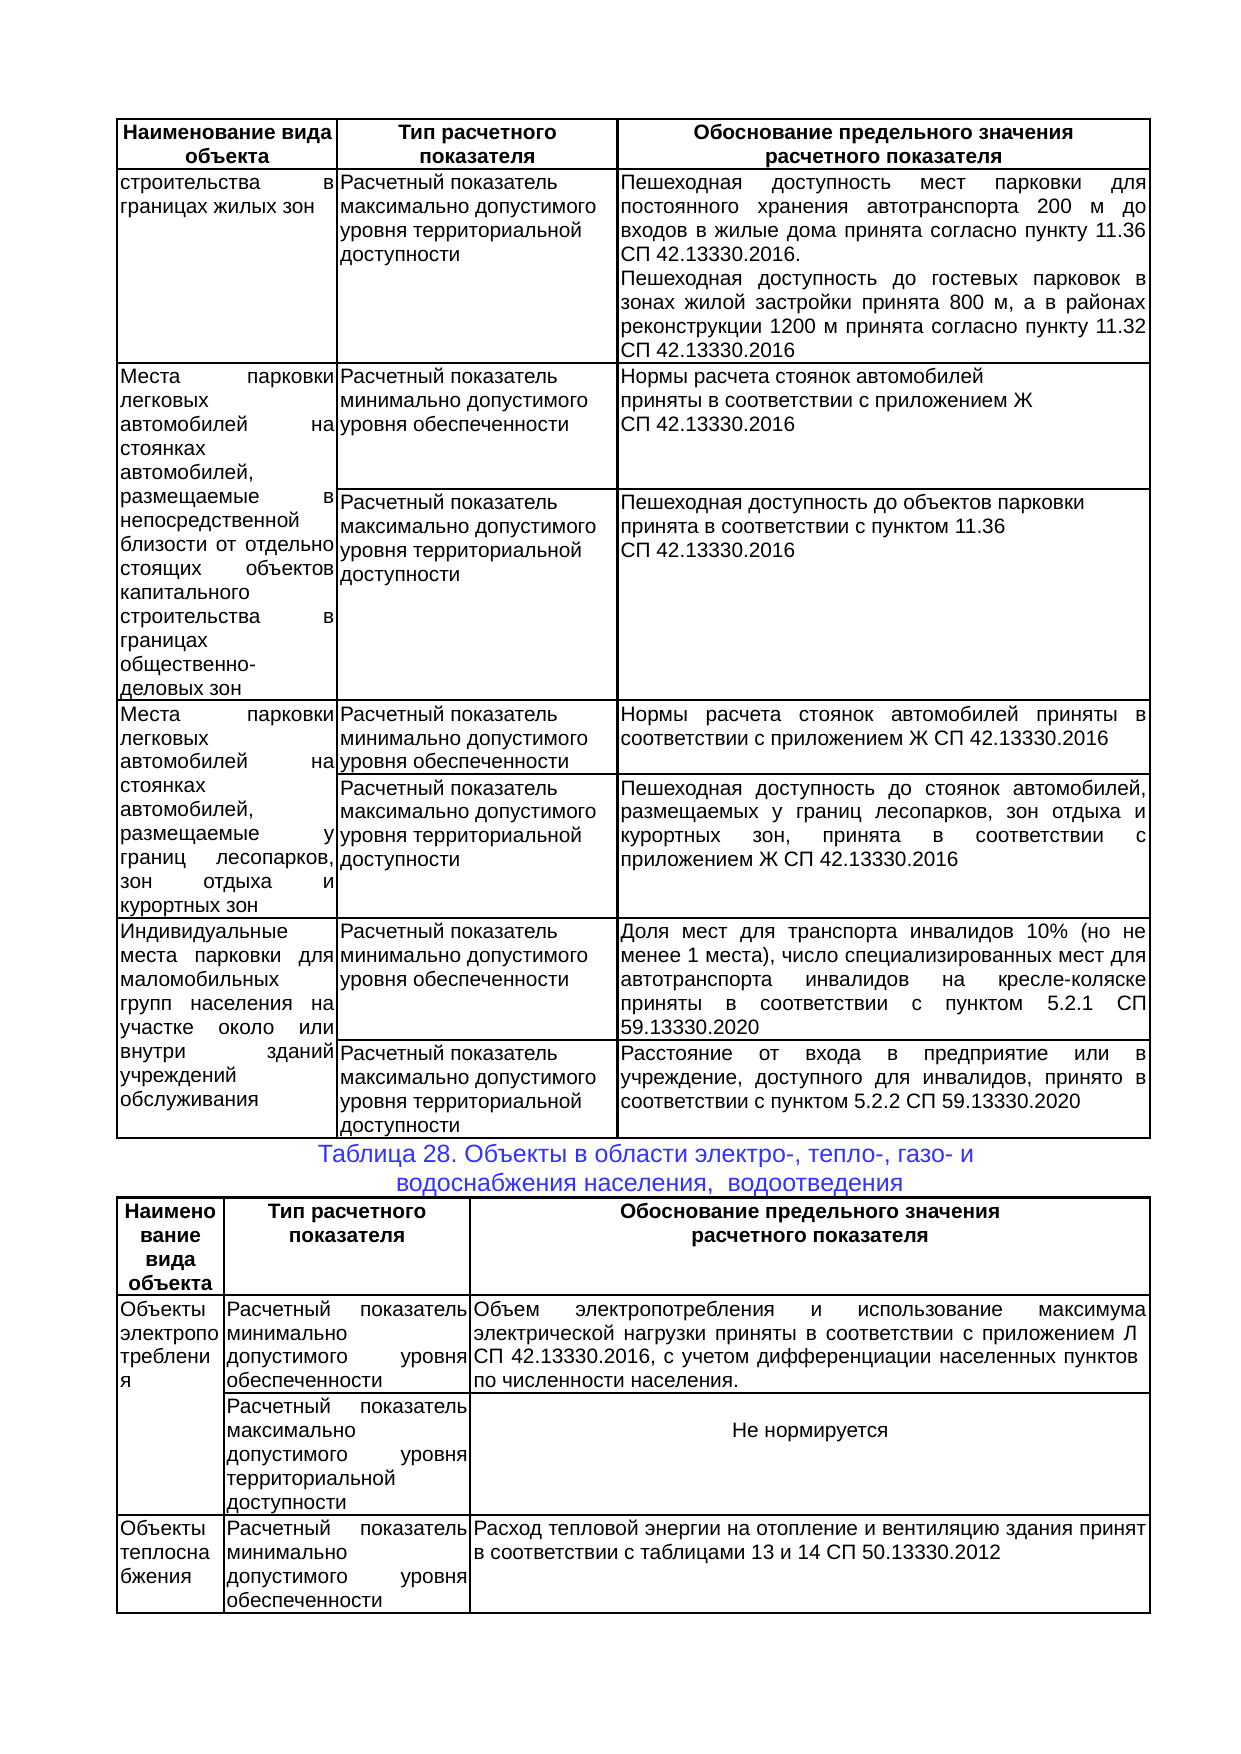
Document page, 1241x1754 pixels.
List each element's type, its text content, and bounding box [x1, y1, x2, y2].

table_cell Расчетный показатель минимально допустимого уровня обеспеченности [338, 701, 616, 773]
table_cell Не нормируется [471, 1394, 1149, 1514]
table_cell Расчетный показатель минимально допустимого уровня обеспеченности [338, 364, 616, 488]
table_cell Нормы расчета стоянок автомобилей приняты в соответствии с приложением Ж СП 42.13330.2016 [619, 364, 1149, 488]
table_cell Расчетный показатель максимально допустимого уровня территориальной доступности [338, 775, 616, 917]
table_cell Объекты электропотребления [118, 1296, 223, 1514]
table_cell Пешеходная доступность до стоянок автомобилей, размещаемых у границ лесопарков, зон отдыха и курортных зон, принята в соответствии с приложением Ж СП 42.13330.2016 [619, 775, 1149, 917]
table_cell Расстояние от входа в предприятие или в учреждение, доступного для инвалидов, принято в соответствии с пунктом 5.2.2 СП 59.13330.2020 [619, 1041, 1149, 1137]
table_cell Доля мест для транспорта инвалидов 10% (но не менее 1 места), число специализированных мест для автотранспорта инвалидов на кресле-коляске приняты в соответствии с пунктом 5.2.1 СП 59.13330.2020 [619, 919, 1149, 1039]
table_header Обоснование предельного значения расчетного показателя [619, 120, 1149, 168]
table_cell Пешеходная доступность мест парковки для постоянного хранения автотранспорта до входов в жилые дома принята согласно пункту 11.36 СП 42.13330.2016. Пешеходная доступность до гостевых парковок в зонах жилой застройки принята , а в районах реконструкции принята согласно пункту 11.32 СП 42.13330.2016 [619, 170, 1149, 362]
table_header Тип расчетного показателя [225, 1199, 469, 1294]
table_cell Пешеходная доступность до объектов парковки принята в соответствии с пунктом 11.36 СП 42.13330.2016 [619, 490, 1149, 699]
table_cell Места парковки легковых автомобилей на стоянках автомобилей, размещаемые у границ лесопарков, зон отдыха и курортных зон [118, 701, 336, 917]
table_header Наименование вида объекта [118, 120, 336, 168]
table_cell Расчетный показатель минимально допустимого уровня обеспеченности [338, 919, 616, 1039]
table_cell Индивидуальные места парковки для маломобильных групп населения на участке около или внутри зданий учреждений обслуживания [118, 919, 336, 1137]
table_cell Объем электропотребления и использование максимума электрической нагрузки приняты в соответствии с приложением Л СП 42.13330.2016, с учетом дифференциации населенных пунктов по численности населения. [471, 1296, 1149, 1392]
table_cell Расчетный показатель максимально допустимого уровня территориальной доступности [338, 170, 616, 362]
table_cell Расчетный показатель максимально допустимого уровня территориальной доступности [338, 490, 616, 699]
table_cell Расход тепловой энергии на отопление и вентиляцию здания принят в соответствии с таблицами 13 и 14 СП 50.13330.2012 [471, 1516, 1149, 1612]
table_cell Нормы расчета стоянок автомобилей приняты в соответствии с приложением Ж СП 42.13330.2016 [619, 701, 1149, 773]
table_cell Расчетный показатель максимально допустимого уровня территориальной доступности [225, 1394, 469, 1514]
table_cell Места парковки легковых автомобилей на стоянках автомобилей, размещаемые в непосредственной близости от отдельно стоящих объектов капитального строительства в границах общественно-деловых зон [118, 364, 336, 699]
subtitle Таблица 28. Объекты в области электро-, тепло-, газо- и водоснабжения населения, водоотведения [118, 1139, 1181, 1196]
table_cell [118, 170, 336, 362]
table_header Тип расчетного показателя [338, 120, 616, 168]
table_cell Объекты теплоснабжения [118, 1516, 223, 1612]
table_cell Расчетный показатель минимально допустимого уровня обеспеченности [225, 1516, 469, 1612]
table_cell Расчетный показатель максимально допустимого уровня территориальной доступности [338, 1041, 616, 1137]
table_header Обоснование предельного значения расчетного показателя [471, 1199, 1149, 1294]
table_cell Расчетный показатель минимально допустимого уровня обеспеченности [225, 1296, 469, 1392]
table_header Наименование вида объекта [118, 1199, 223, 1294]
